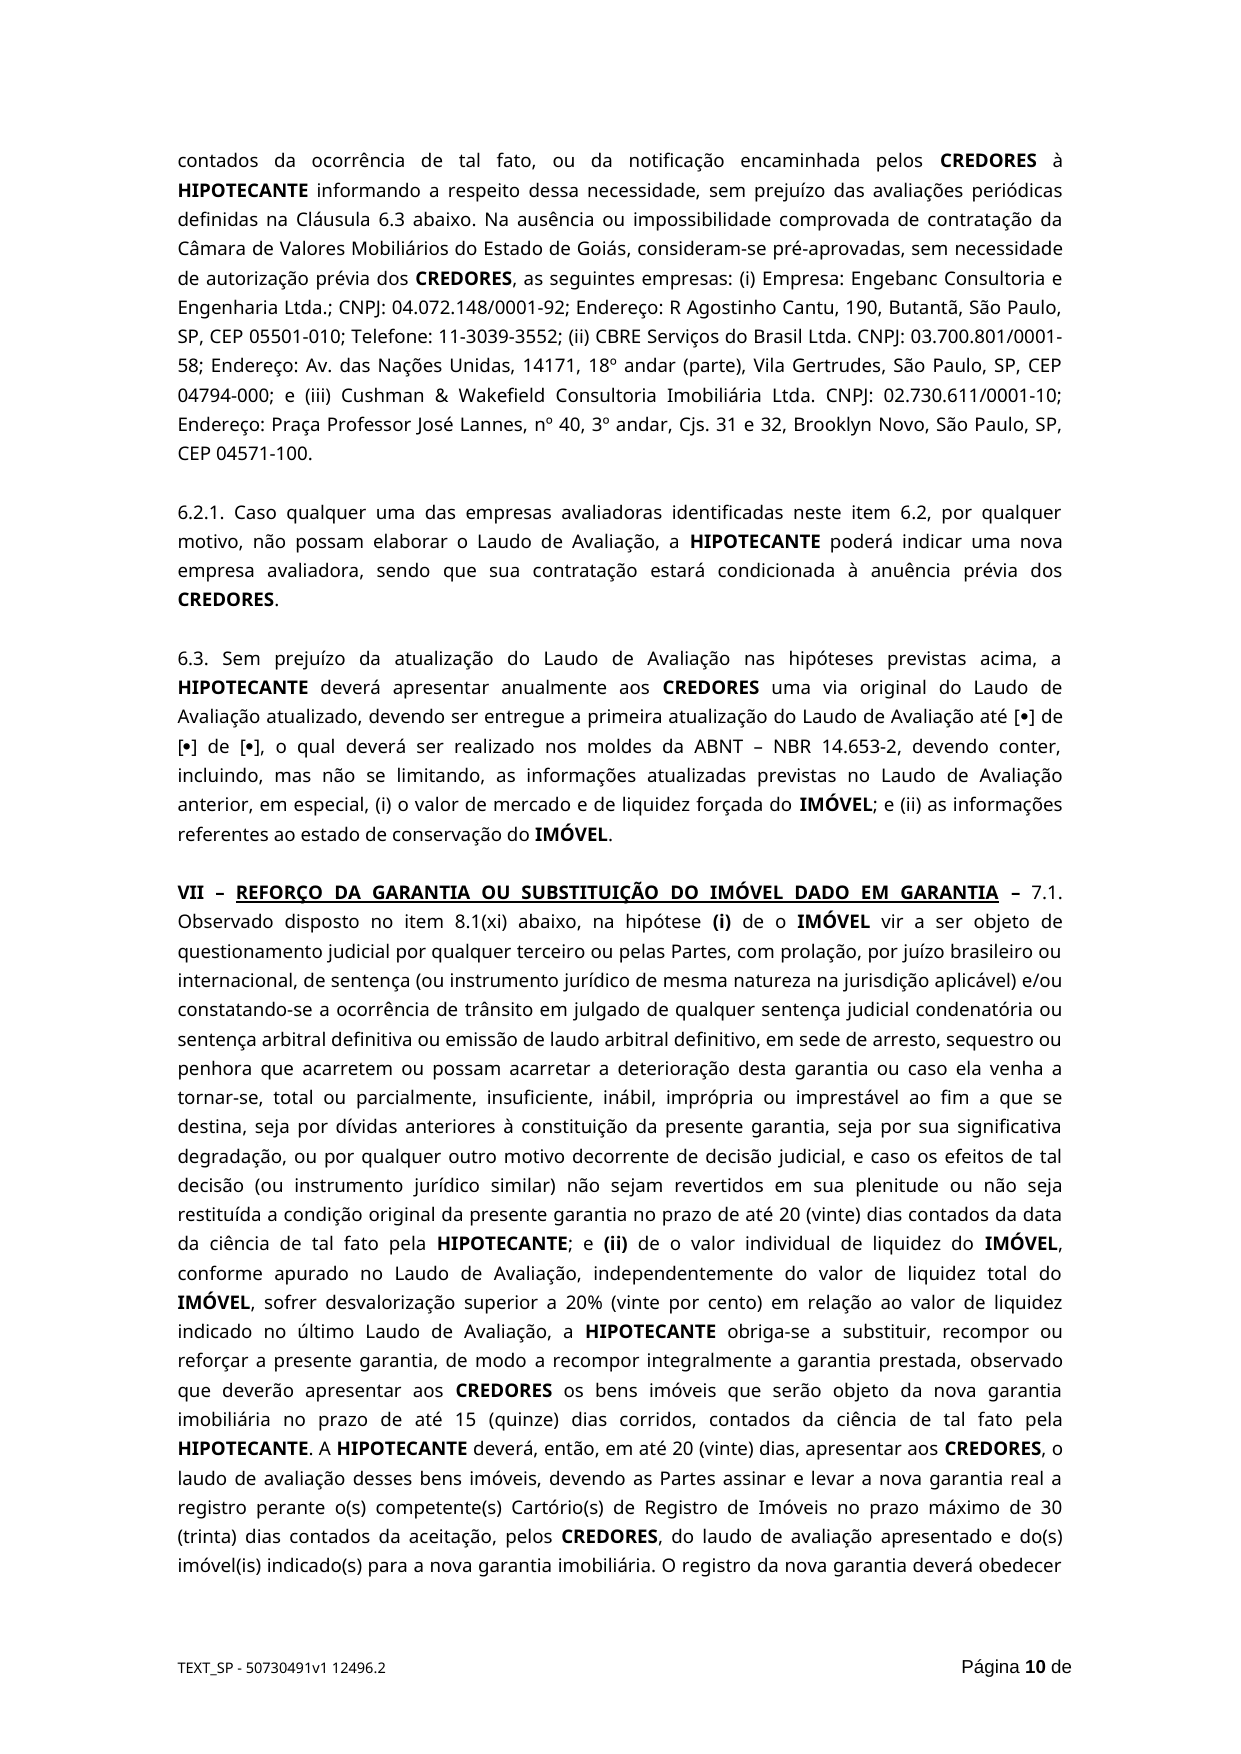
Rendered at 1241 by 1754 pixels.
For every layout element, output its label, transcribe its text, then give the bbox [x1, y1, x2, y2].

text 6.3. Sem prejuízo da atualização do Laudo de Avaliação nas hipóteses previstas acima, a HIPOTECANTE deverá apresentar anualmente aos CREDORES uma via original do Laudo de Avaliação atualizado, devendo ser entregue a primeira atualização do Laudo de Avaliação até [] de [] de [], o qual deverá ser realizado nos moldes da ABNT – NBR 14.653-2, devendo conter, incluindo, mas não se limitando, as informações atualizadas previstas no Laudo de Avaliação anterior, em especial, (i) o valor de mercado e de liquidez forçada do IMÓVEL; e (ii) as informações referentes ao estado de conservação do IMÓVEL. [177, 645, 1063, 846]
text 6.2.1. Caso qualquer uma das empresas avaliadoras identificadas neste item 6.2, por qualquer motivo, não possam elaborar o Laudo de Avaliação, a HIPOTECANTE poderá indicar uma nova empresa avaliadora, sendo que sua contratação estará condicionada à anuência prévia dos CREDORES. [177, 499, 1063, 612]
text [177, 148, 1063, 466]
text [177, 879, 1063, 1578]
